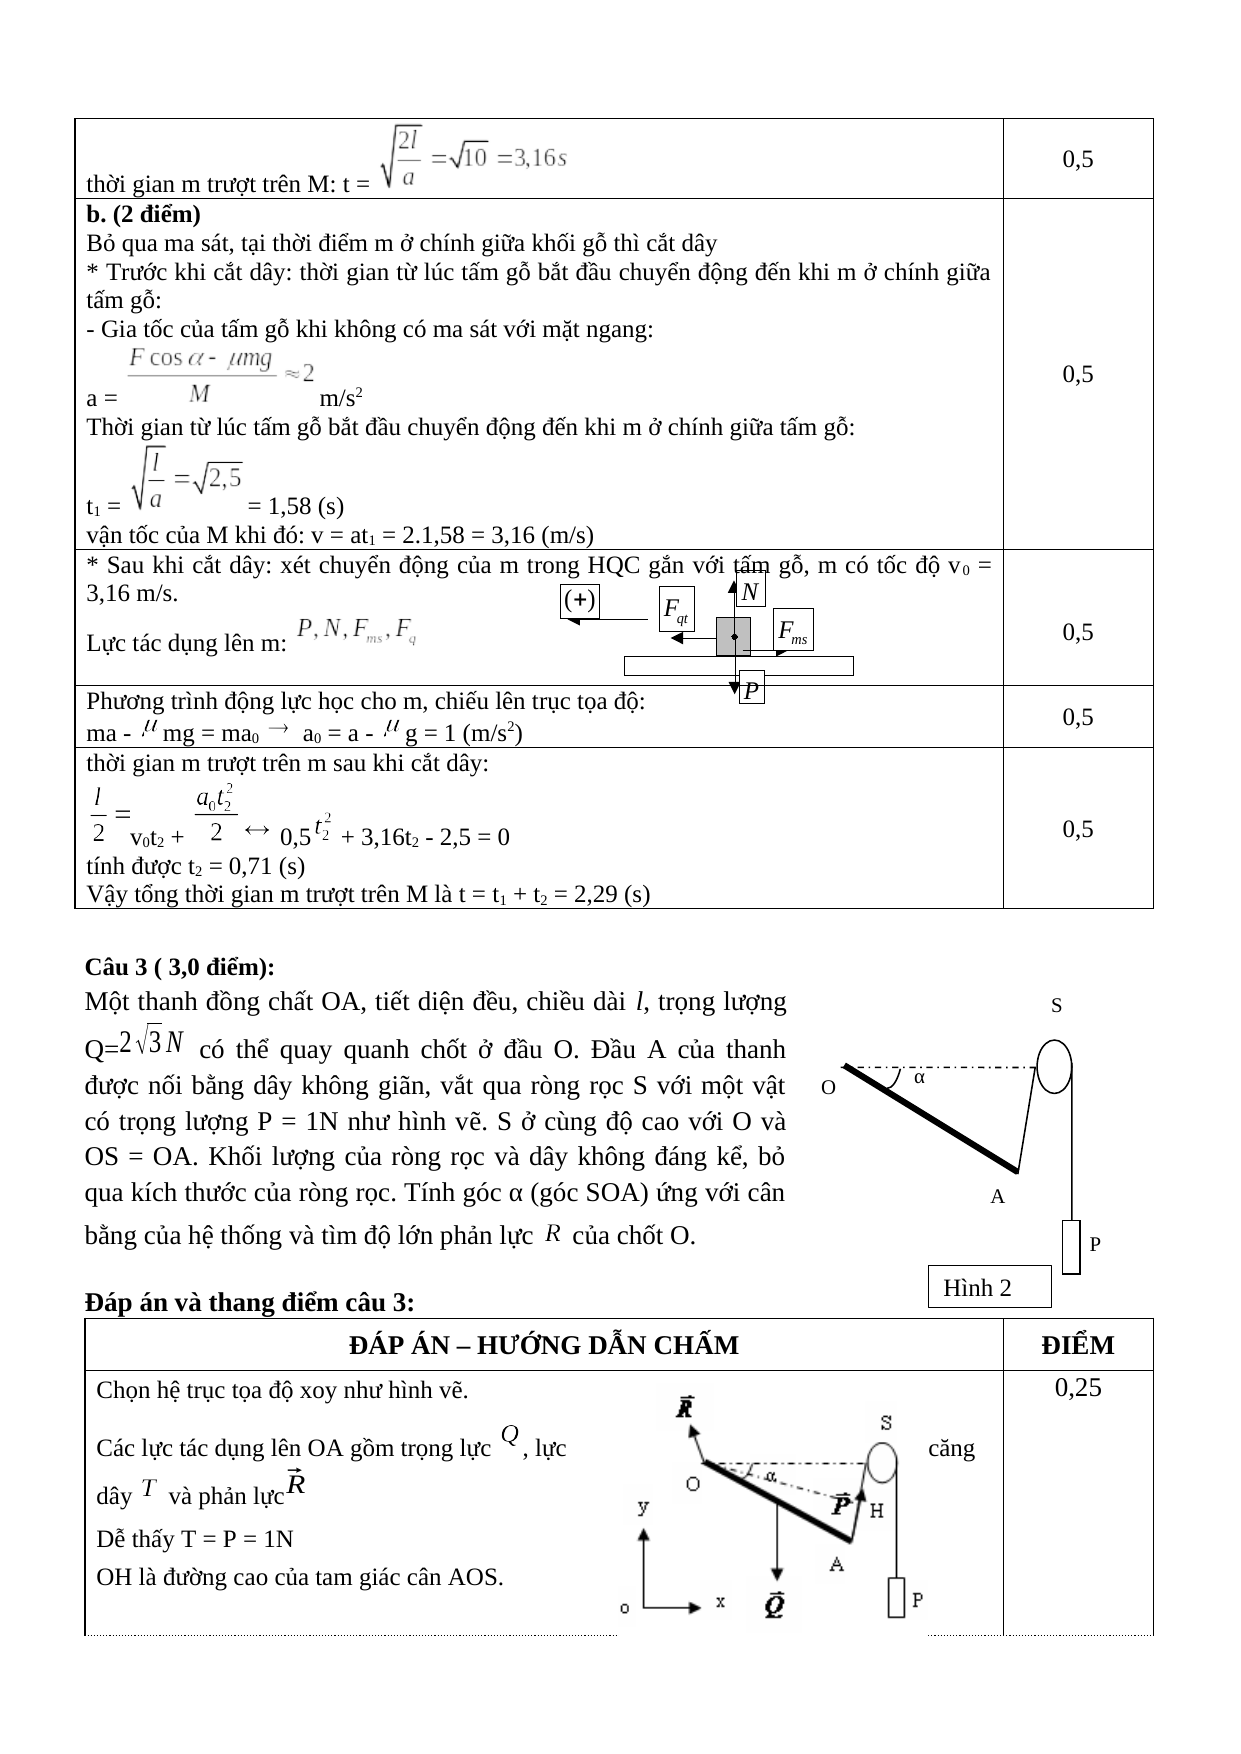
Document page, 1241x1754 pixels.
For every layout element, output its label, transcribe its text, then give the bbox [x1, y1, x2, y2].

table_cell 0,5 [1004, 119, 1153, 198]
text Một thanh đồng chất OA, tiết diện đều, chiều dài l, trọng lượng Q= có thể quay quanh chốt ở đầu O. Đầu A của thanh được nối bằng dây không giãn, vắt qua ròng rọc S với một vật có trọng lượng P = 1N như hình vẽ. S ở cùng độ cao với O và OS = OA. Khối lượng của ròng rọc và dây không đáng kể, bỏ qua kích thước của ròng rọc. Tính góc α (góc SOA) ứng với cân bằng của hệ thống và tìm độ lớn phản lực của chốt O. [84, 985, 1071, 1251]
table_cell b. (2 điểm) Bỏ qua ma sát, tại thời điểm m ở chính giữa khối gỗ thì cắt dây * Trước khi cắt dây: thời gian từ lúc tấm gỗ bắt đầu chuyển động đến khi m ở chính giữa tấm gỗ: - Gia tốc của tấm gỗ khi không có ma sát với mặt ngang: a = m/s2 Thời gian từ lúc tấm gỗ bắt đầu chuyển động đến khi m ở chính giữa tấm gỗ: t1 = = 1,58 (s) vận tốc của M khi đó: v = at1 = 2.1,58 = 3,16 (m/s) [76, 199, 1003, 549]
table_header ĐIỂM [1004, 1319, 1153, 1370]
table_cell thời gian m trượt trên m sau khi cắt dây: v0t2 + 0,5 + 3,16t2 - 2,5 = 0 tính được t2 = 0,71 (s) Vậy tổng thời gian m trượt trên M là t = t1 + t2 = 2,29 (s) [76, 748, 1003, 908]
table_header ĐÁP ÁN – HƯỚNG DẪN CHẤM [86, 1319, 1003, 1370]
table_cell 0,5 [1004, 550, 1153, 685]
text Câu 3 ( 3,0 điểm): [84, 952, 1144, 981]
table_cell * Sau khi cắt dây: xét chuyển động của m trong HQC gắn với tấm gỗ, m có tốc độ v0 = 3,16 m/s. Lực tác dụng lên m: [76, 550, 1003, 685]
table_cell 0,5 [1004, 686, 1153, 747]
table_cell 0,25 [1004, 1371, 1153, 1635]
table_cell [86, 1371, 1003, 1635]
table_cell thời gian m trượt trên M: t = [76, 119, 1003, 198]
table_cell 0,5 [1004, 199, 1153, 549]
text Đáp án và thang điểm câu 3: [84, 1286, 1144, 1317]
table_cell 0,5 [1004, 748, 1153, 908]
table_cell Phương trình động lực học cho m, chiếu lên trục tọa độ: ma - mg = ma0 a0 = a - g = 1 (m/s2) [76, 686, 1003, 747]
picture [618, 1383, 929, 1645]
